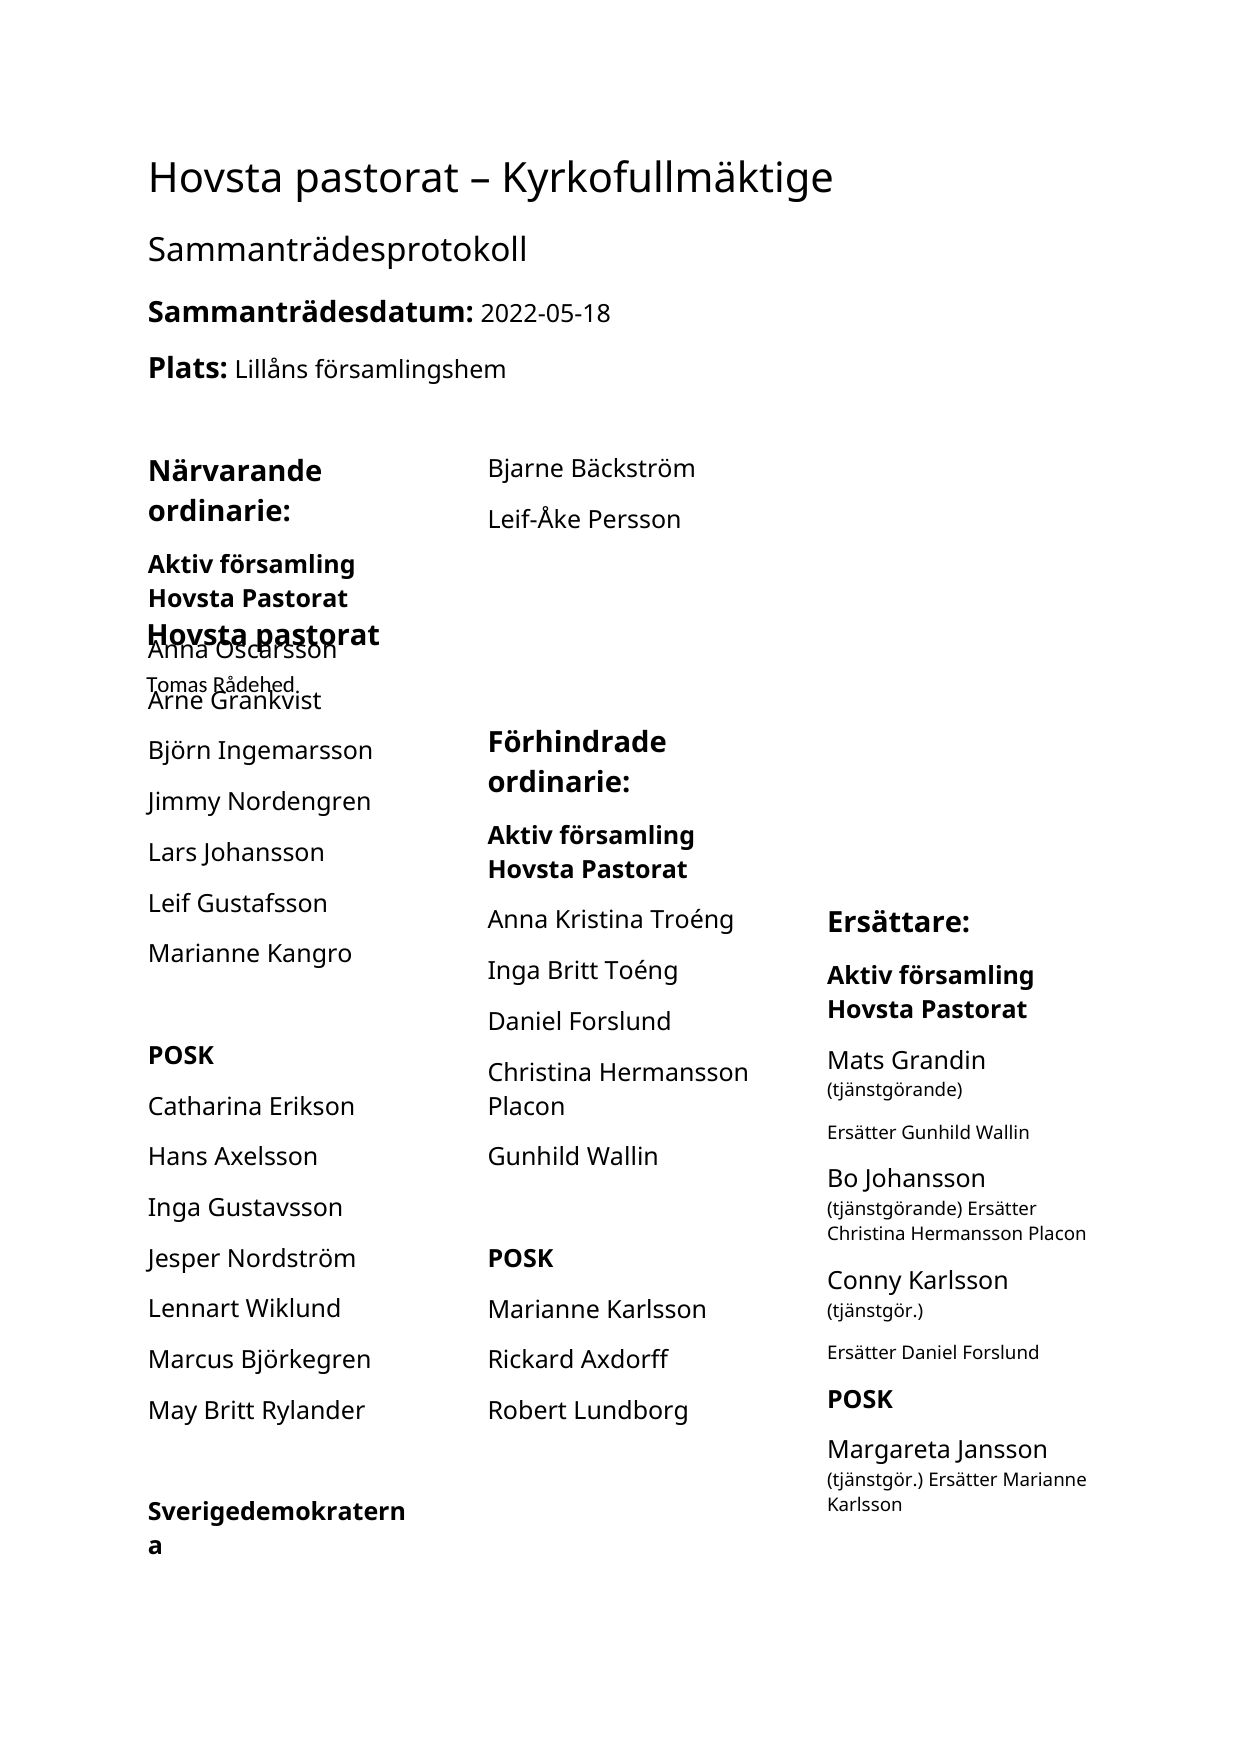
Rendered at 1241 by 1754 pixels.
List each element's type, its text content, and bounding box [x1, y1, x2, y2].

text Sammanträdesprotokoll [148, 226, 1093, 271]
text Lars Johansson [148, 834, 413, 868]
text Leif Gustafsson [148, 885, 413, 919]
text Marianne Kangro [148, 936, 413, 970]
text Ersättare: [827, 902, 1093, 941]
text Conny Karlsson (tjänstgör.) [827, 1263, 1093, 1322]
text Aktiv församling Hovsta Pastorat [827, 958, 1093, 1026]
text Anna Oscarsson [148, 632, 413, 666]
text Plats: Lillåns församlingshem [148, 347, 1093, 387]
text Leif-Åke Persson [487, 501, 753, 536]
text Björn Ingemarsson [148, 733, 413, 767]
text Mats Grandin (tjänstgörande) [827, 1043, 1093, 1102]
text Ersätter Daniel Forslund [827, 1339, 1093, 1365]
text Marianne Karlsson [487, 1291, 753, 1325]
text Lennart Wiklund [148, 1291, 413, 1325]
text POSK [487, 1241, 753, 1274]
text Aktiv församling Hovsta Pastorat [148, 547, 413, 615]
text Bjarne Bäckström [487, 451, 753, 485]
text May Britt Rylander [148, 1392, 413, 1427]
text Hans Axelsson [148, 1139, 413, 1173]
text Robert Lundborg [487, 1393, 753, 1427]
text Jesper Nordström [148, 1240, 413, 1274]
text Anna Kristina Troéng [487, 902, 753, 936]
text Gunhild Wallin [487, 1139, 753, 1173]
text POSK [148, 1037, 413, 1071]
text Jimmy Nordengren [148, 784, 413, 818]
text Daniel Forslund [487, 1003, 753, 1038]
text POSK [827, 1381, 1093, 1415]
text Bo Johansson (tjänstgörande) Ersätter Christina Hermansson Placon [827, 1161, 1093, 1246]
text Rickard Axdorff [487, 1342, 753, 1376]
text Inga Gustavsson [148, 1189, 413, 1224]
text Närvarande ordinarie: [148, 451, 413, 530]
text Ersätter Gunhild Wallin [827, 1119, 1093, 1144]
text Förhindrade ordinarie: [487, 721, 753, 801]
text Sammanträdesdatum: 2022-05-18 [148, 291, 1093, 331]
text Christina Hermansson Placon [487, 1054, 753, 1122]
text Margareta Jansson (tjänstgör.) Ersätter Marianne Karlsson [827, 1432, 1093, 1517]
text Inga Britt Toéng [487, 953, 753, 987]
text Aktiv församling Hovsta Pastorat [487, 817, 753, 885]
text Arne Grankvist [148, 682, 413, 716]
text Catharina Erikson [148, 1088, 413, 1122]
text Sverigedemokraterna [148, 1494, 413, 1562]
text Hovsta pastorat – Kyrkofullmäktige [148, 148, 1093, 204]
text Marcus Björkegren [148, 1342, 413, 1376]
